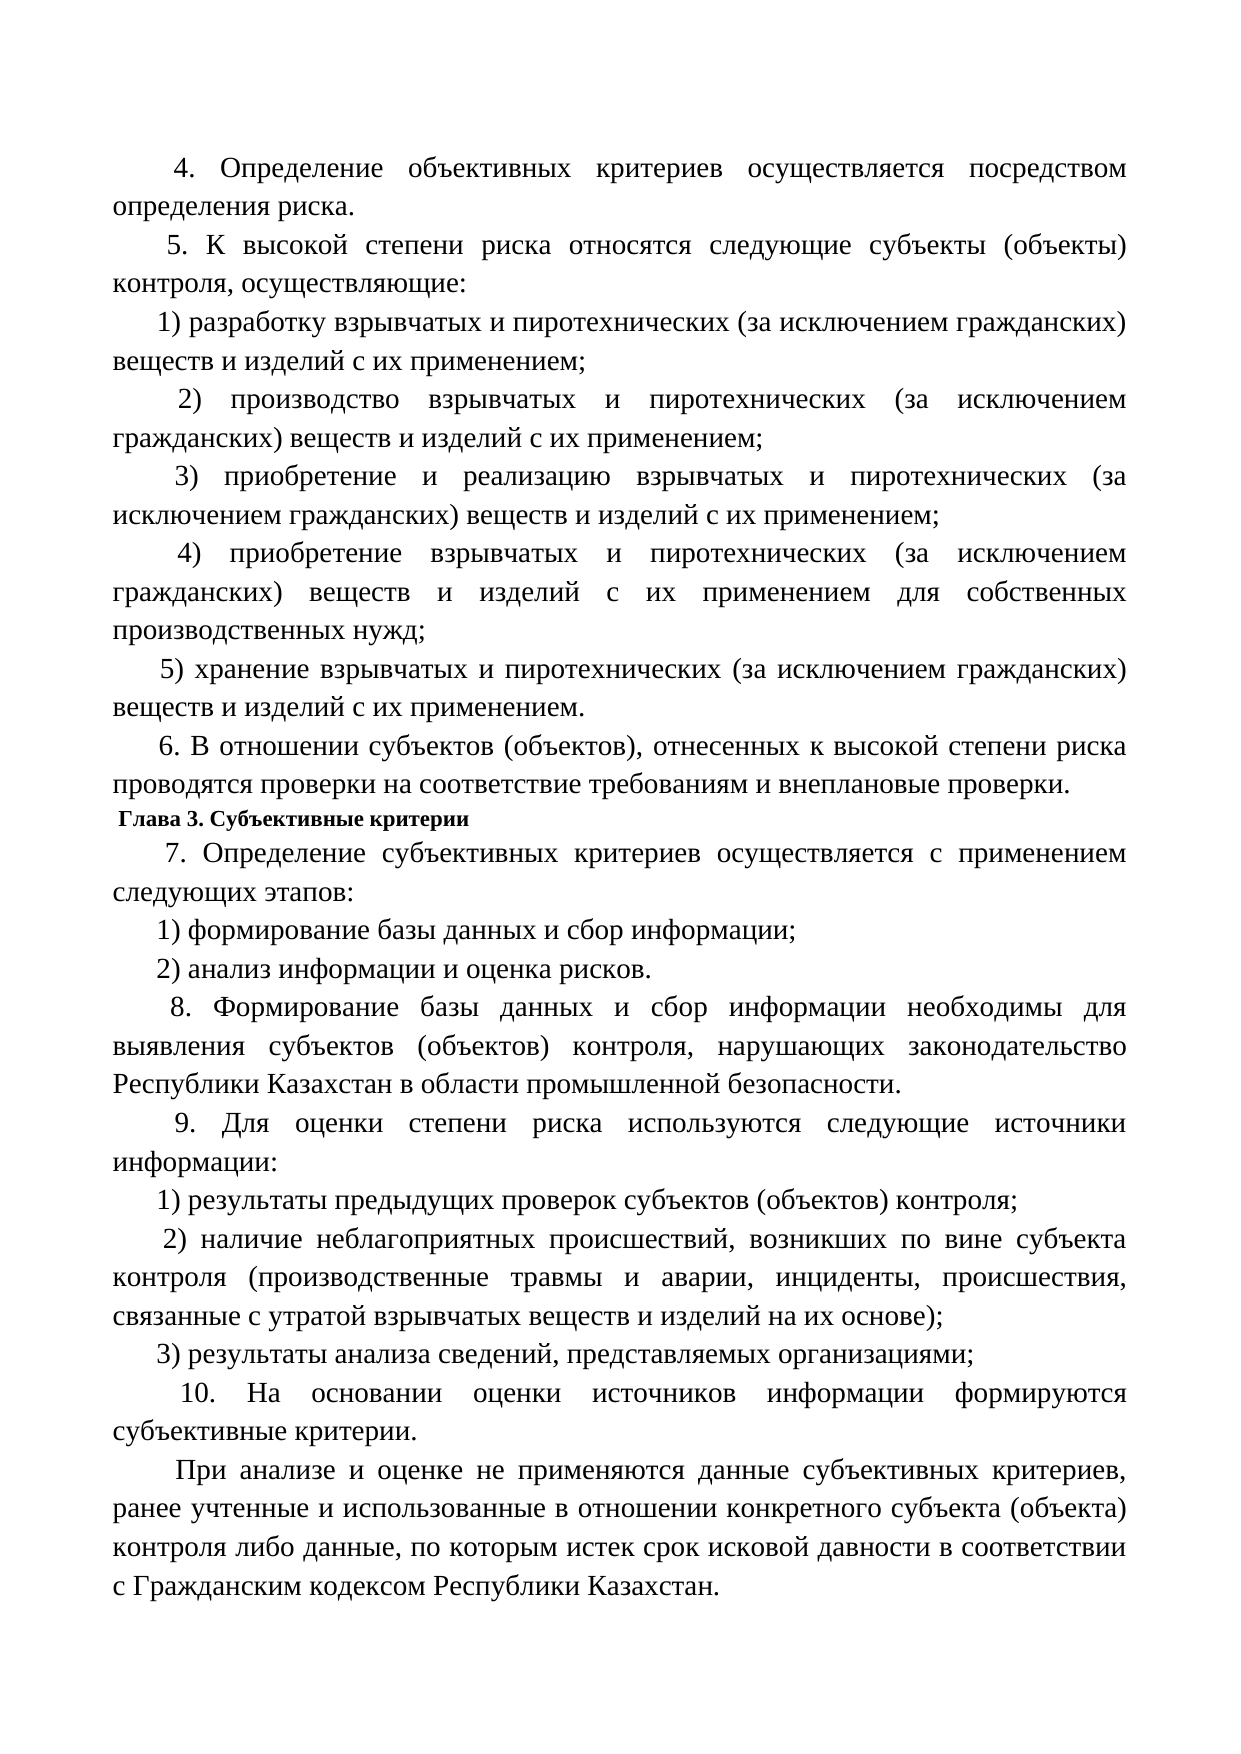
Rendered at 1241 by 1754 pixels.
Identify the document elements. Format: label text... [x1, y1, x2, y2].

text 2) анализ информации и оценка рисков. [112, 951, 1128, 984]
text 3) результаты анализа сведений, представляемых организациями; [112, 1336, 1128, 1370]
text 8. Формирование базы данных и сбор информации необходимы для выявления субъектов (объектов) контроля, нарушающих законодательство Республики Казахстан в области промышленной безопасности. [112, 989, 1128, 1100]
text 9. Для оценки степени риска используются следующие источники информации: [112, 1105, 1128, 1177]
text 2) производство взрывчатых и пиротехнических (за исключением гражданских) веществ и изделий с их применением; [112, 381, 1128, 453]
text 1) результаты предыдущих проверок субъектов (объектов) контроля; [112, 1182, 1128, 1216]
text 10. На основании оценки источников информации формируются субъективные критерии. [112, 1375, 1128, 1447]
text Глава 3. Субъективные критерии [112, 805, 1128, 832]
text 5) хранение взрывчатых и пиротехнических (за исключением гражданских) веществ и изделий с их применением. [112, 651, 1128, 723]
text 2) наличие неблагоприятных происшествий, возникших по вине субъекта контроля (производственные травмы и аварии, инциденты, происшествия, связанные с утратой взрывчатых веществ и изделий на их основе); [112, 1221, 1128, 1331]
text 7. Определение субъективных критериев осуществляется с применением следующих этапов: [112, 835, 1128, 907]
text 5. К высокой степени риска относятся следующие субъекты (объекты) контроля, осуществляющие: [112, 227, 1128, 299]
text 4) приобретение взрывчатых и пиротехнических (за исключением гражданских) веществ и изделий с их применением для собственных производственных нужд; [112, 535, 1128, 646]
text 6. В отношении субъектов (объектов), отнесенных к высокой степени риска проводятся проверки на соответствие требованиям и внеплановые проверки. [112, 728, 1128, 800]
text При анализе и оценке не применяются данные субъективных критериев, ранее учтенные и использованные в отношении конкретного субъекта (объекта) контроля либо данные, по которым истек срок исковой давности в соответствии с Гражданским кодексом Республики Казахстан. [112, 1452, 1128, 1601]
text 4. Определение объективных критериев осуществляется посредством определения риска. [112, 150, 1128, 222]
text 1) формирование базы данных и сбор информации; [112, 912, 1128, 946]
text 3) приобретение и реализацию взрывчатых и пиротехнических (за исключением гражданских) веществ и изделий с их применением; [112, 458, 1128, 530]
text 1) разработку взрывчатых и пиротехнических (за исключением гражданских) веществ и изделий с их применением; [112, 304, 1128, 376]
